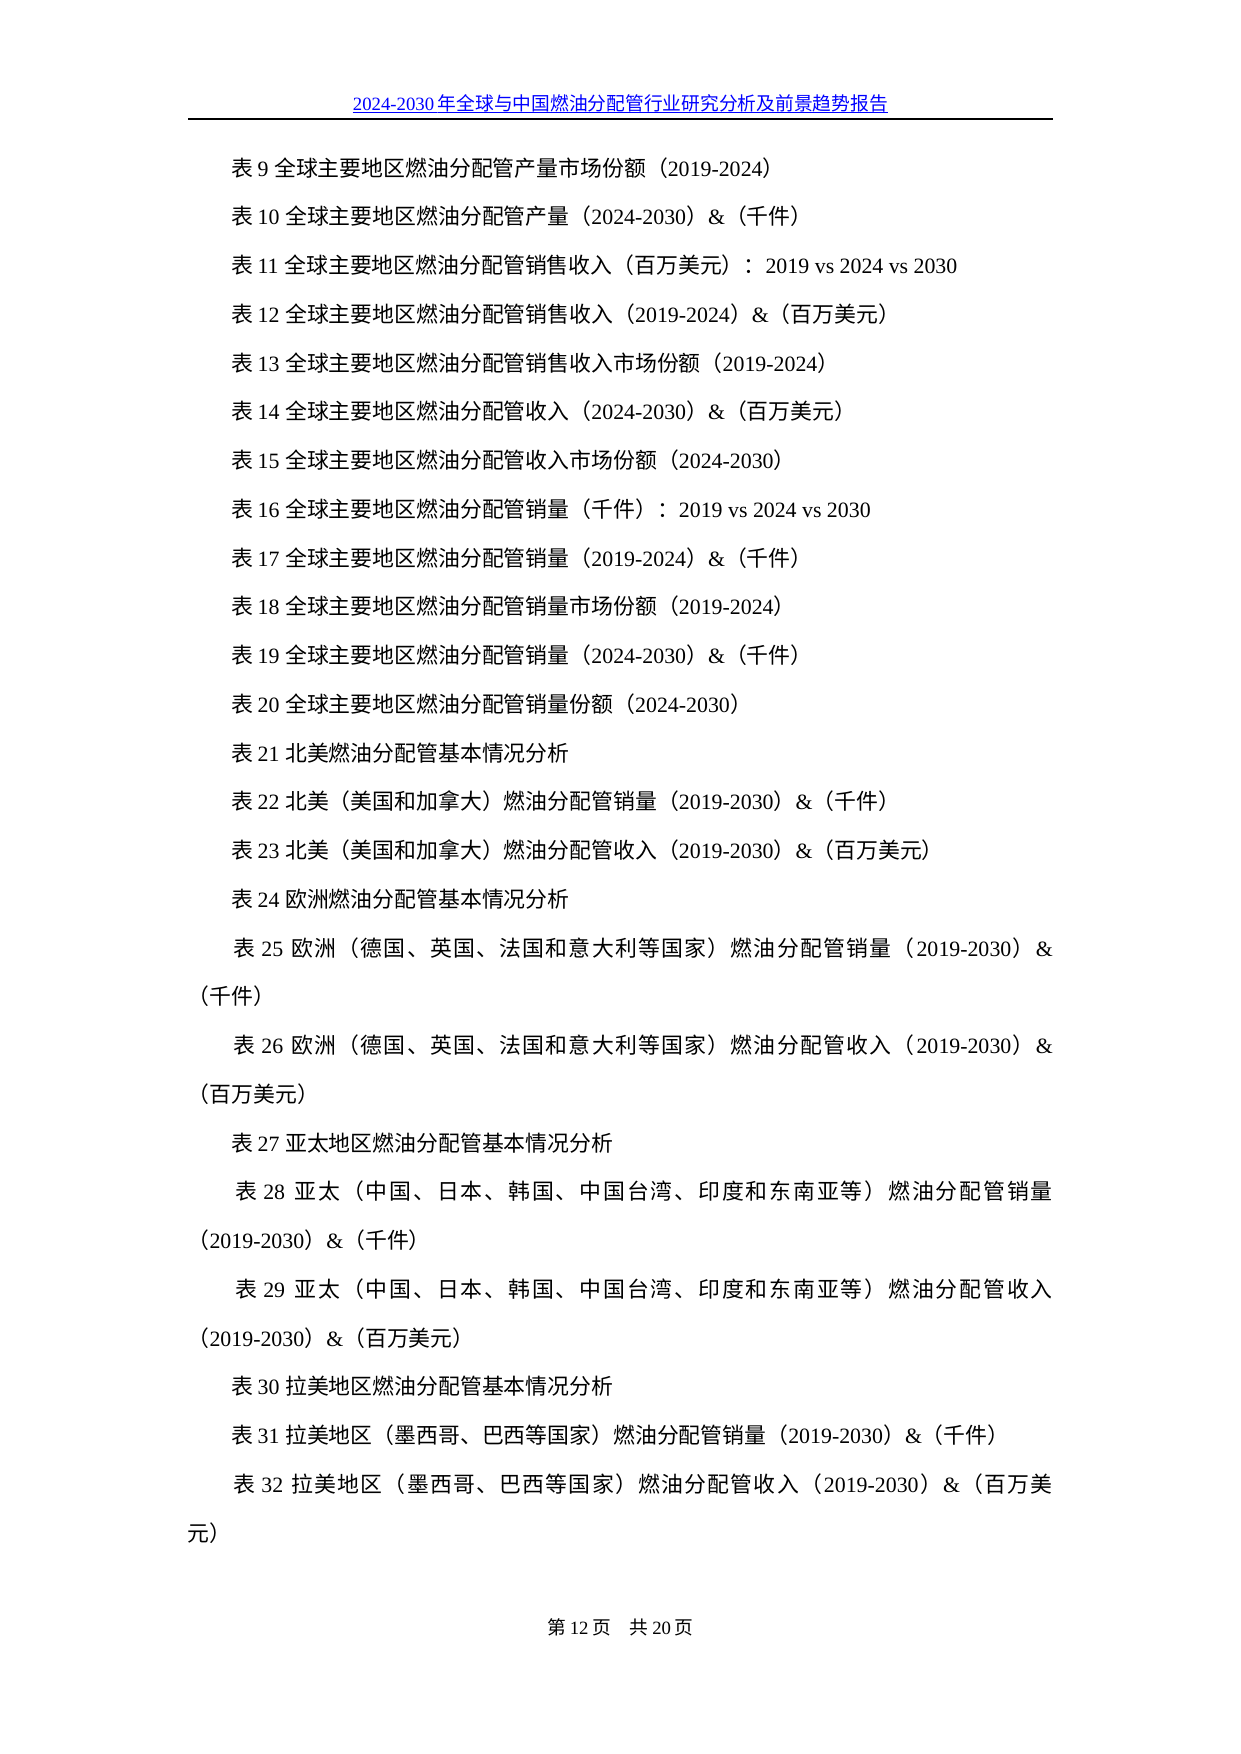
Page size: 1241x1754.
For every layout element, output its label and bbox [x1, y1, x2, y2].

text [187, 150, 1053, 1548]
